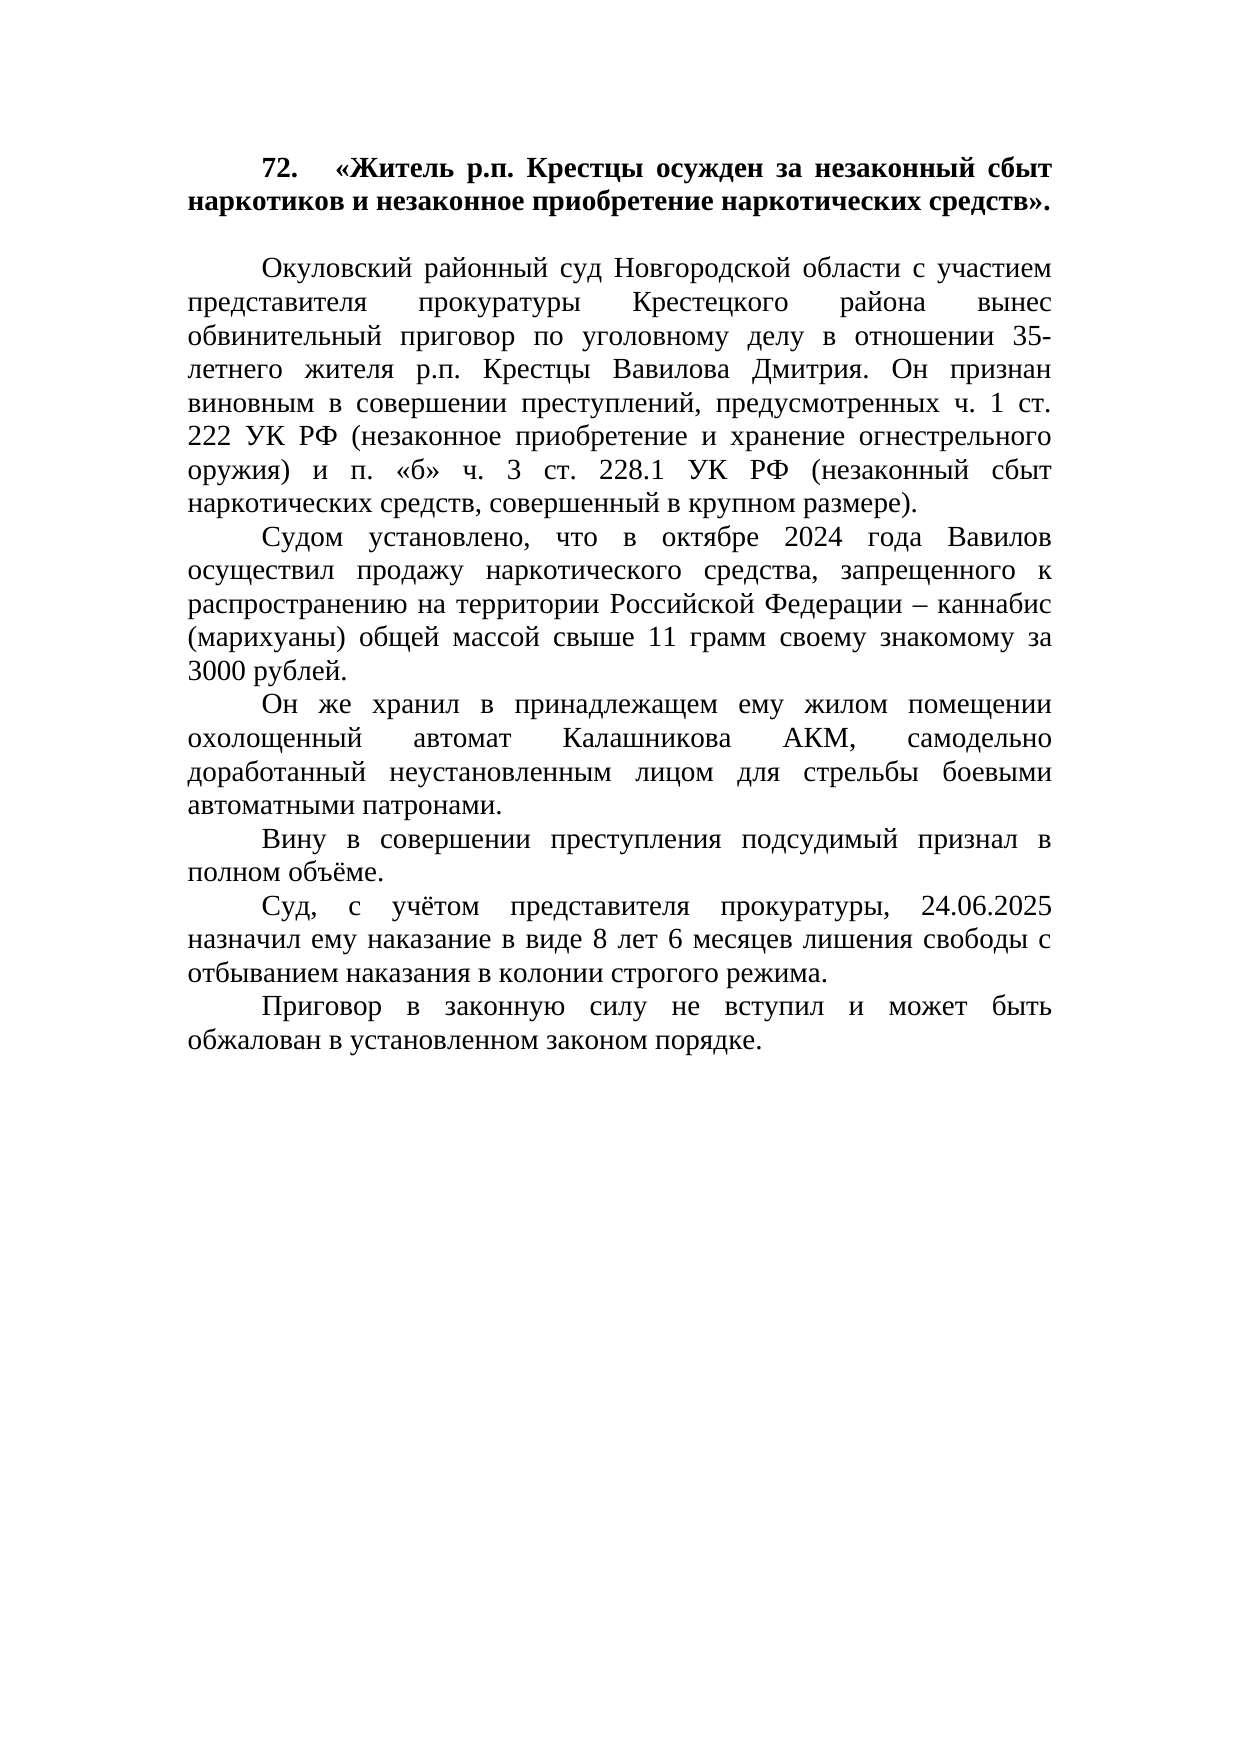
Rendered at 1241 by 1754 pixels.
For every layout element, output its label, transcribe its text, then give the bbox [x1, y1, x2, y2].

text Он же хранил в принадлежащем ему жилом помещении охолощенный автомат Калашникова АКМ, самодельно доработанный неустановленным лицом для стрельбы боевыми автоматными патронами. [187, 687, 1053, 821]
list «Житель р.п. Крестцы осужден за незаконный сбыт наркотиков и незаконное приобретение наркотических средств». [187, 150, 1053, 217]
text Приговор в законную силу не вступил и может быть обжалован в установленном законом порядке. [187, 988, 1053, 1056]
text Окуловский районный суд Новгородской области с участием представителя прокуратуры Крестецкого района вынес обвинительный приговор по уголовному делу в отношении 35-летнего жителя р.п. Крестцы Вавилова Дмитрия. Он признан виновным в совершении преступлений, предусмотренных ч. 1 ст. 222 УК РФ (незаконное приобретение и хранение огнестрельного оружия) и п. «б» ч. 3 ст. 228.1 УК РФ (незаконный сбыт наркотических средств, совершенный в крупном размере). [187, 251, 1053, 519]
text Суд, с учётом представителя прокуратуры, 24.06.2025 назначил ему наказание в виде 8 лет 6 месяцев лишения свободы с отбыванием наказания в колонии строгого режима. [187, 888, 1053, 988]
text Вину в совершении преступления подсудимый признал в полном объёме. [187, 821, 1053, 888]
text Судом установлено, что в октябре 2024 года Вавилов осуществил продажу наркотического средства, запрещенного к распространению на территории Российской Федерации – каннабис (марихуаны) общей массой свыше 11 грамм своему знакомому за 3000 рублей. [187, 519, 1053, 687]
